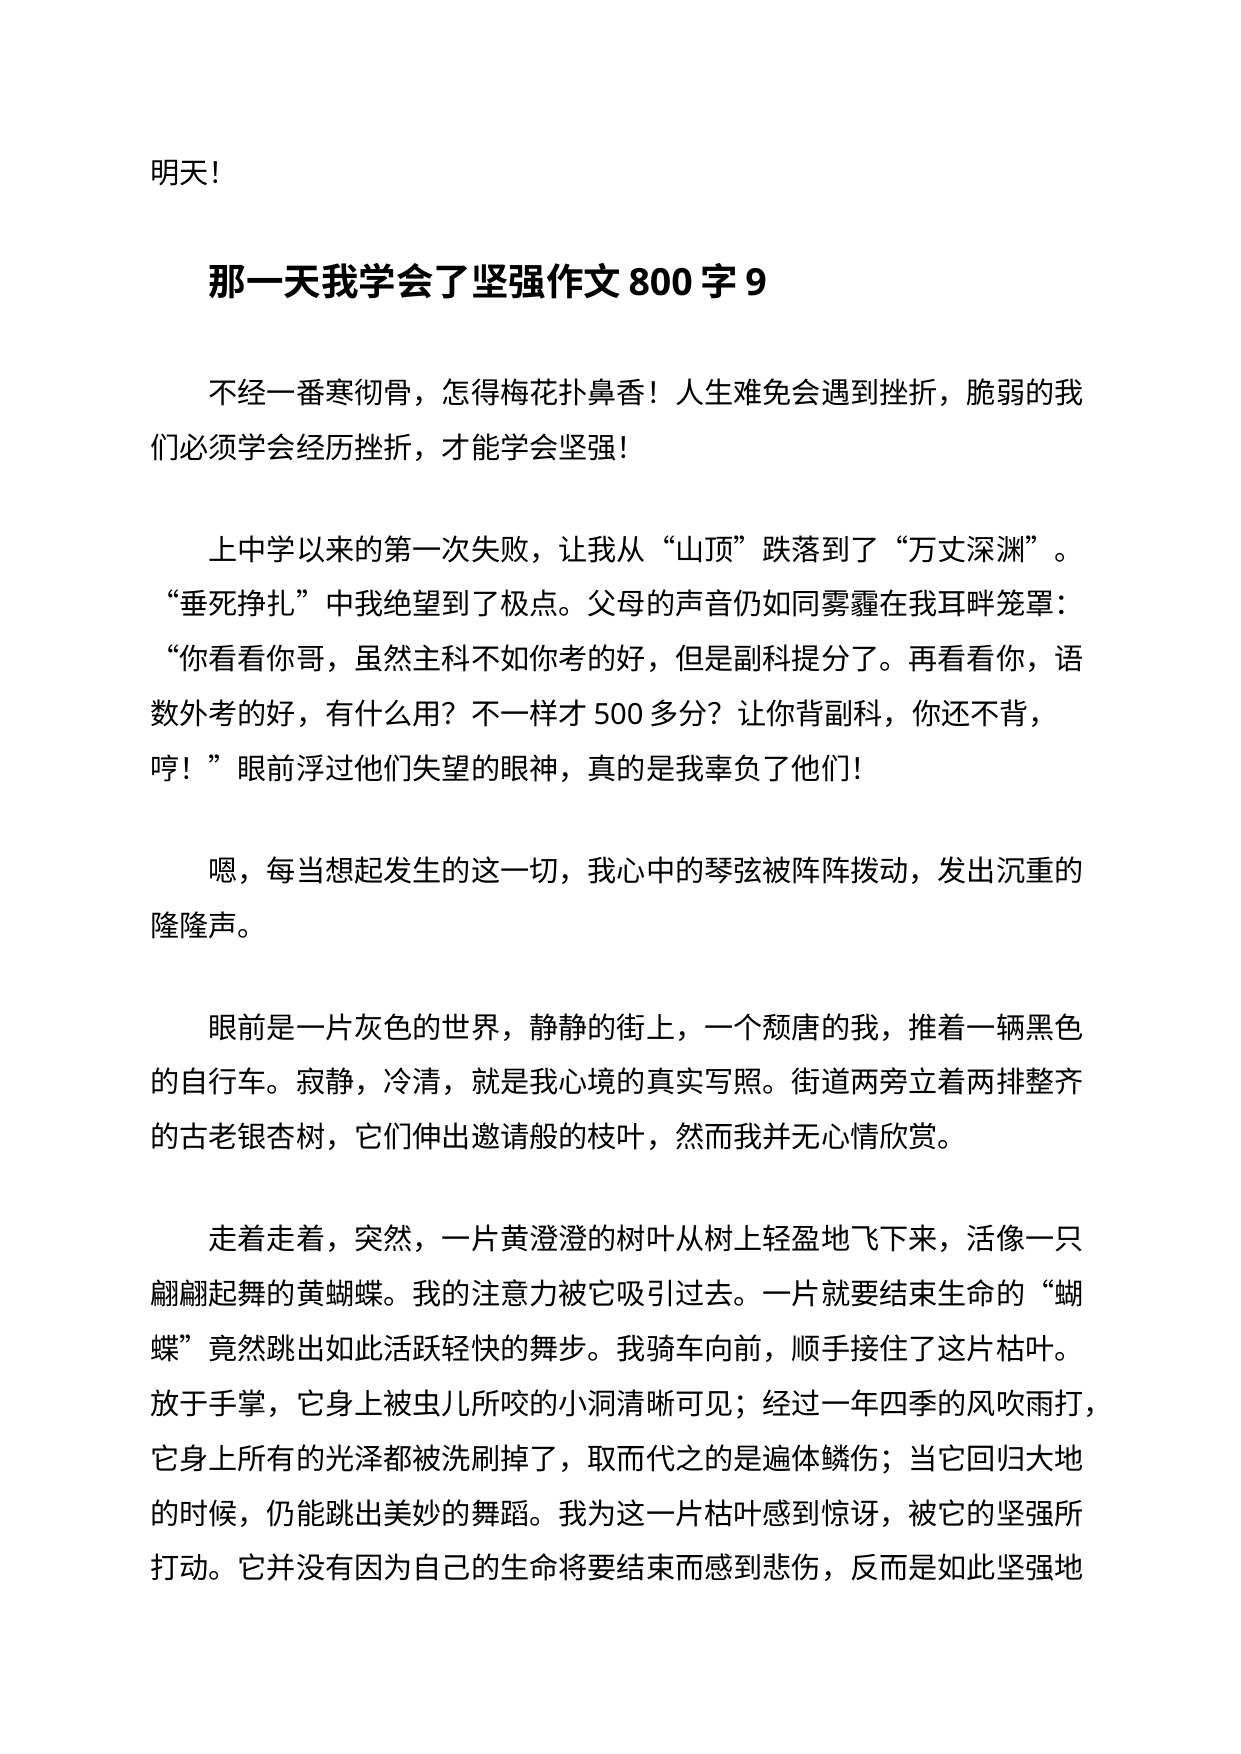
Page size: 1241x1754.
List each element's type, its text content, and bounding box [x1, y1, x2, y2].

text 上中学以来的第一次失败，让我从“山顶”跌落到了“万丈深渊”。“垂死挣扎”中我绝望到了极点。父母的声音仍如同雾霾在我耳畔笼罩：“你看看你哥，虽然主科不如你考的好，但是副科提分了。再看看你，语数外考的好，有什么用？不一样才500多分？让你背副科，你还不背，哼！”眼前浮过他们失望的眼神，真的是我辜负了他们！ [150, 526, 1090, 788]
text 眼前是一片灰色的世界，静静的街上，一个颓唐的我，推着一辆黑色的自行车。寂静，冷清，就是我心境的真实写照。街道两旁立着两排整齐的古老银杏树，它们伸出邀请般的枝叶，然而我并无心情欣赏。 [150, 1004, 1090, 1156]
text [150, 1216, 1090, 1587]
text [150, 150, 1090, 192]
text 不经一番寒彻骨，怎得梅花扑鼻香！人生难免会遇到挫折，脆弱的我们必须学会经历挫折，才能学会坚强！ [150, 369, 1090, 467]
text 嗯，每当想起发生的这一切，我心中的琴弦被阵阵拨动，发出沉重的隆隆声。 [150, 847, 1090, 945]
text 那一天我学会了坚强作文800字9 [150, 252, 1090, 306]
